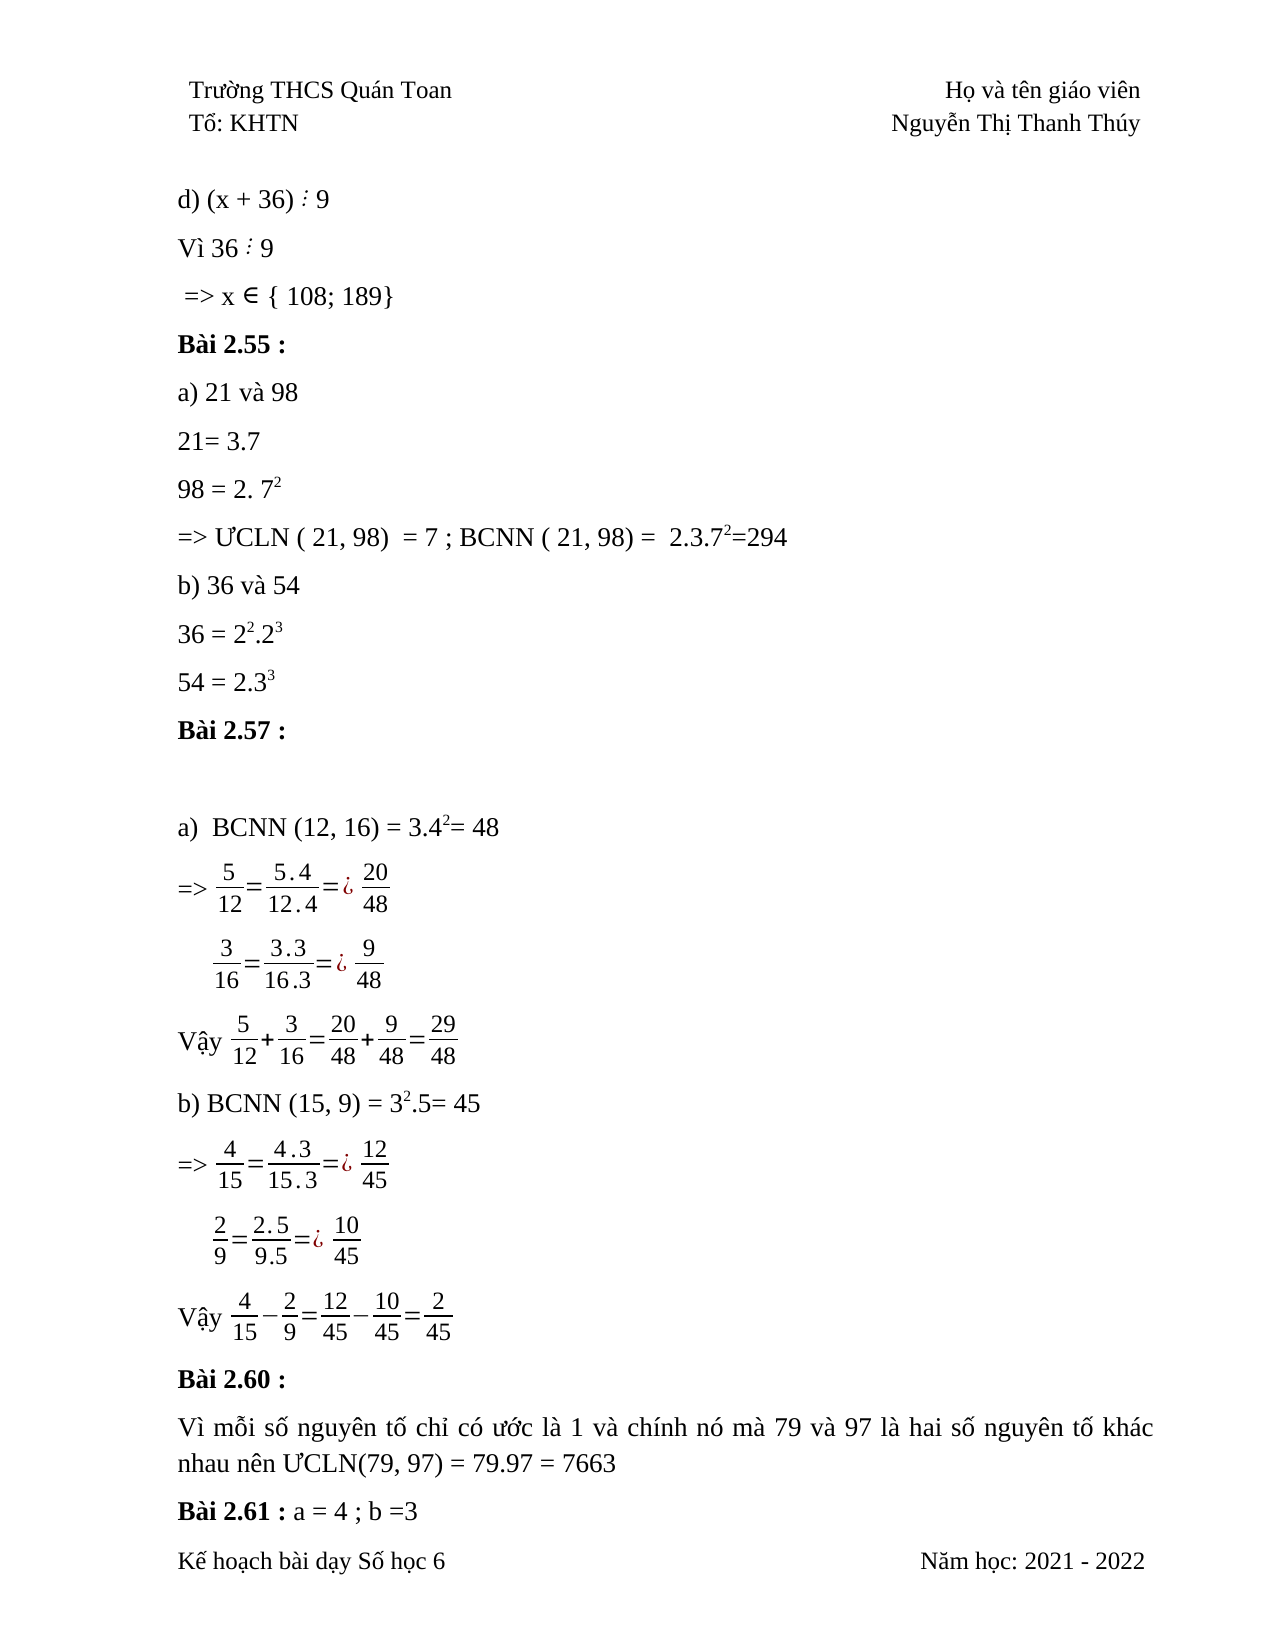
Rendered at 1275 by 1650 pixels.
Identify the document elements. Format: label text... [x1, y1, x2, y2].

text => [177, 1135, 1157, 1194]
text => ƯCLN ( 21, 98) = 7 ; BCNN ( 21, 98) = 2.3.72=294 [177, 521, 1157, 552]
text b) 36 và 54 [177, 569, 1157, 601]
text a) 21 và 98 [177, 377, 1157, 408]
text => [177, 859, 1157, 918]
text 36 = 22.23 [177, 618, 1157, 649]
text d) (x + 36) 9 [177, 184, 1157, 215]
text Bài 2.61 : a = 4 ; b =3 [177, 1496, 1157, 1527]
text b) BCNN (15, 9) = 32.5= 45 [177, 1087, 1157, 1118]
text => x { 108; 189} [177, 280, 1157, 311]
text Vậy [177, 1011, 1157, 1070]
text Vì 36 9 [177, 232, 1157, 263]
text Vậy [177, 1287, 1157, 1346]
text Bài 2.57 : [177, 714, 1157, 745]
text Bài 2.60 : [177, 1363, 1157, 1394]
text 21= 3.7 [177, 425, 1157, 456]
text a) BCNN (12, 16) = 3.42= 48 [177, 811, 1157, 842]
text Vì mỗi số nguyên tố chỉ có ước là 1 và chính nó mà 79 và 97 là hai số nguyên tố khác nhau nên ƯCLN(79, 97) = 79.97 = 7663 [177, 1412, 1157, 1478]
text Bài 2.55 : [177, 328, 1157, 359]
text 54 = 2.33 [177, 666, 1157, 697]
text 98 = 2. 72 [177, 473, 1157, 504]
